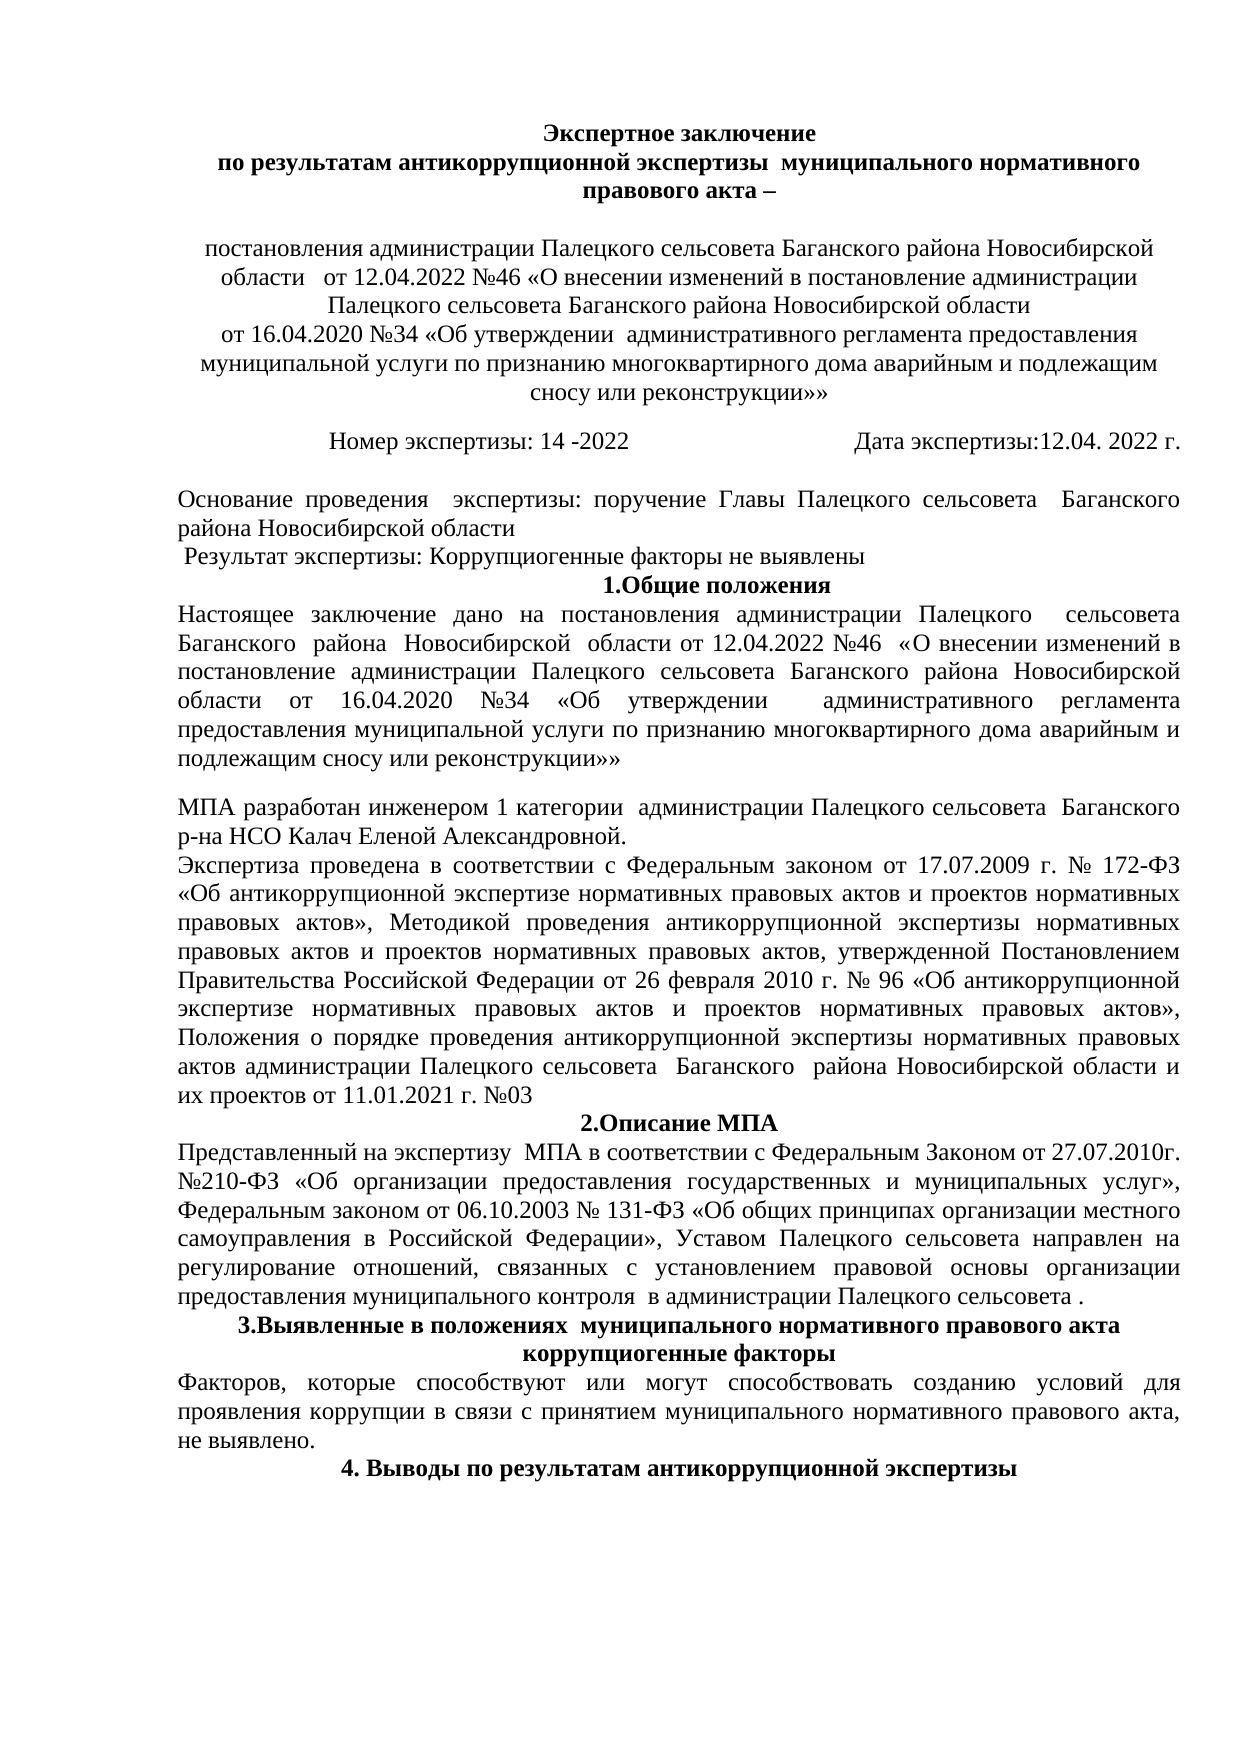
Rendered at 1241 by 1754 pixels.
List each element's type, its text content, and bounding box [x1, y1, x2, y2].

text 1.Общие положения [252, 570, 1181, 599]
text Экспертиза проведена в соответствии с Федеральным законом от 17.07.2009 г. № 172-ФЗ «Об антикоррупционной экспертизе нормативных правовых актов и проектов нормативных правовых актов», Методикой проведения антикоррупционной экспертизы нормативных правовых актов и проектов нормативных правовых актов, утвержденной Постановлением Правительства Российской Федерации от 26 февраля 2010 г. № 96 «Об антикоррупционной экспертизе нормативных правовых актов и проектов нормативных правовых актов», Положения о порядке проведения антикоррупционной экспертизы нормативных правовых актов администрации Палецкого сельсовета Баганского района Новосибирской области и их проектов от 11.01.2021 г. №03 [177, 850, 1181, 1108]
text Основание проведения экспертизы: поручение Главы Палецкого сельсовета Баганского района Новосибирской области [177, 484, 1181, 541]
text Номер экспертизы: 14 -2022 Дата экспертизы:12.04. 2022 г. [177, 426, 1181, 455]
text Результат экспертизы: Коррупциогенные факторы не выявлены [177, 541, 1181, 570]
text Настоящее заключение дано на постановления администрации Палецкого сельсовета Баганского района Новосибирской области от 12.04.2022 №46 «О внесении изменений в постановление администрации Палецкого сельсовета Баганского района Новосибирской области от 16.04.2020 №34 «Об утверждении административного регламента предоставления муниципальной услуги по признанию многоквартирного дома аварийным и подлежащим сносу или реконструкции»» [177, 599, 1181, 771]
text по результатам антикоррупционной экспертизы муниципального нормативного правового акта – [177, 147, 1181, 204]
text 4. Выводы по результатам антикоррупционной экспертизы [177, 1453, 1181, 1482]
text МПА разработан инженером 1 категории администрации Палецкого сельсовета Баганского р-на НСО Калач Еленой Александровной. [177, 792, 1181, 850]
text Факторов, которые способствуют или могут способствовать созданию условий для проявления коррупции в связи с принятием муниципального нормативного правового акта, не выявлено. [177, 1367, 1181, 1453]
text Экспертное заключение [177, 118, 1181, 147]
text 3.Выявленные в положениях муниципального нормативного правового акта коррупциогенные факторы [177, 1310, 1181, 1367]
text 2.Описание МПА [177, 1108, 1181, 1137]
text постановления администрации Палецкого сельсовета Баганского района Новосибирской области от 12.04.2022 №46 «О внесении изменений в постановление администрации Палецкого сельсовета Баганского района Новосибирской области от 16.04.2020 №34 «Об утверждении административного регламента предоставления муниципальной услуги по признанию многоквартирного дома аварийным и подлежащим сносу или реконструкции»» [177, 233, 1181, 406]
text Представленный на экспертизу МПА в соответствии с Федеральным Законом от 27.07.2010г. №210-ФЗ «Об организации предоставления государственных и муниципальных услуг», Федеральным законом от 06.10.2003 № 131-ФЗ «Об общих принципах организации местного самоуправления в Российской Федерации», Уставом Палецкого сельсовета направлен на регулирование отношений, связанных с установлением правовой основы организации предоставления муниципального контроля в администрации Палецкого сельсовета . [177, 1137, 1181, 1310]
